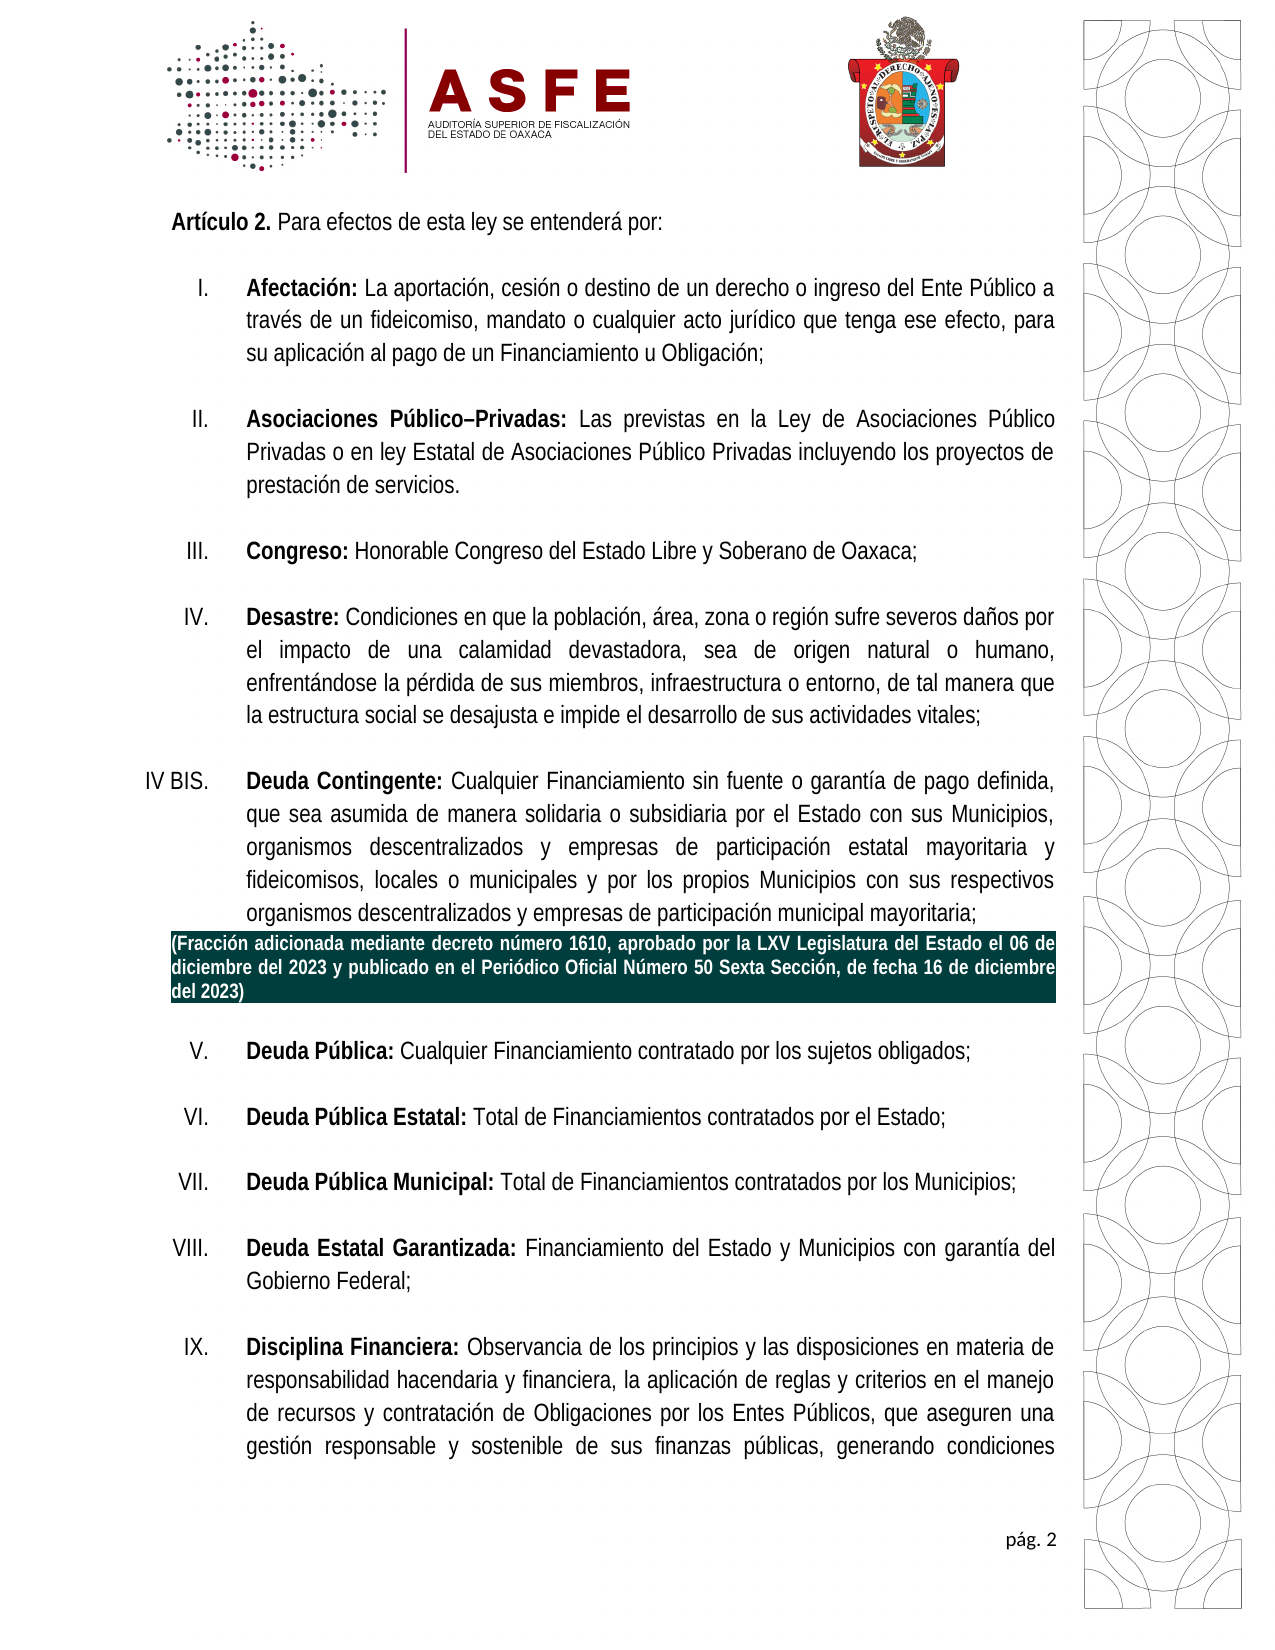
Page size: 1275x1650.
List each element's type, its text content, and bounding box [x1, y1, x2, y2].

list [209, 1332, 1056, 1459]
list Deuda Pública Estatal: Total de Financiamientos contratados por el Estado; [209, 1102, 1056, 1130]
list Congreso: Honorable Congreso del Estado Libre y Soberano de Oaxaca; [209, 536, 1056, 564]
text Artículo 2. Para efectos de esta ley se entenderá por: [171, 207, 1056, 235]
picture [167, 13, 1275, 1650]
list Deuda Pública Municipal: Total de Financiamientos contratados por los Municipios; [209, 1167, 1056, 1196]
list Deuda Pública: Cualquier Financiamiento contratado por los sujetos obligados; [209, 1036, 1056, 1064]
list Asociaciones Público–Privadas: Las previstas en la Ley de Asociaciones Público Privadas o en ley Estatal de Asociaciones Público Privadas incluyendo los proyectos de prestación de servicios. [209, 404, 1056, 499]
list Deuda Contingente: Cualquier Financiamiento sin fuente o garantía de pago definida, que sea asumida de manera solidaria o subsidiaria por el Estado con sus Municipios, organismos descentralizados y empresas de participación estatal mayoritaria y fideicomisos, locales o municipales y por los propios Municipios con sus respectivos organismos descentralizados y empresas de participación municipal mayoritaria; [209, 766, 1056, 927]
list Desastre: Condiciones en que la población, área, zona o región sufre severos daños por el impacto de una calamidad devastadora, sea de origen natural o humano, enfrentándose la pérdida de sus miembros, infraestructura o entorno, de tal manera que la estructura social se desajusta e impide el desarrollo de sus actividades vitales; [209, 602, 1056, 729]
list Afectación: La aportación, cesión o destino de un derecho o ingreso del Ente Público a través de un fideicomiso, mandato o cualquier acto jurídico que tenga ese efecto, para su aplicación al pago de un Financiamiento u Obligación; [209, 273, 1056, 367]
list Deuda Estatal Garantizada: Financiamiento del Estado y Municipios con garantía del Gobierno Federal; [209, 1233, 1056, 1295]
text (Fracción adicionada mediante decreto número 1610, aprobado por la LXV Legislatura del Estado el 06 de diciembre del 2023 y publicado en el Periódico Oficial Número 50 Sexta Sección, de fecha 16 de diciembre del 2023) [171, 931, 1056, 1003]
